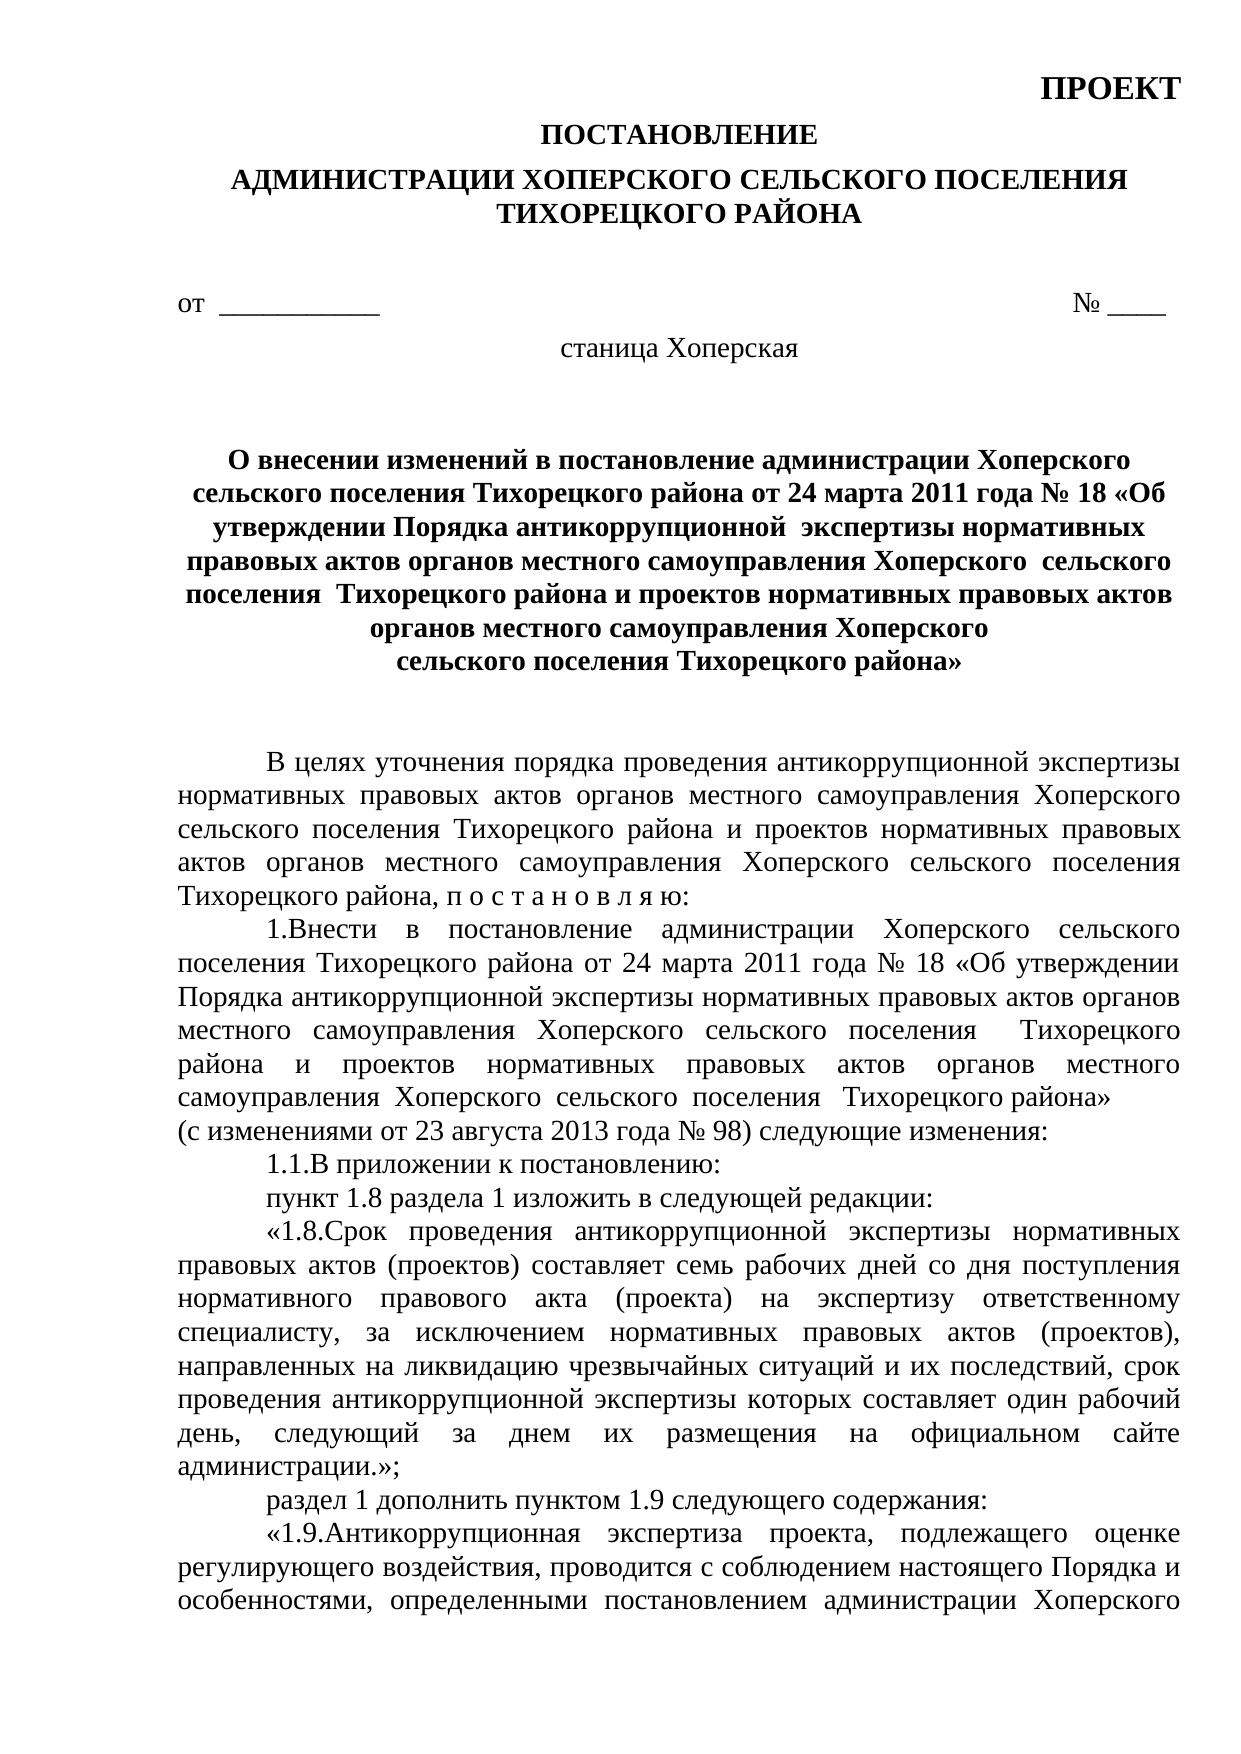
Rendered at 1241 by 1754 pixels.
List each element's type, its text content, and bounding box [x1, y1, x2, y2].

text О внесении изменений в постановление администрации Хоперского сельского поселения Тихорецкого района от 24 марта 2011 года № 18 «Об утверждении Порядка антикоррупционной экспертизы нормативных правовых актов органов местного самоуправления Хоперского сельского поселения Тихорецкого района и проектов нормативных правовых актов органов местного самоуправления Хоперского [177, 442, 1181, 643]
text пункт 1.8 раздела 1 изложить в следующей редакции: [177, 1180, 1181, 1213]
subtitle от ___________ № ____ [177, 285, 1181, 319]
text 1.1.В приложении к постановлению: [177, 1146, 1181, 1180]
text (с изменениями от 23 августа 2013 года № 98) следующие изменения: [177, 1113, 1181, 1146]
subtitle станица Хоперская [177, 330, 1181, 364]
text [177, 1515, 1181, 1616]
text 1.Внести в постановление администрации Хоперского сельского поселения Тихорецкого района от 24 марта 2011 года № 18 «Об утверждении Порядка антикоррупционной экспертизы нормативных правовых актов органов местного самоуправления Хоперского сельского поселения Тихорецкого района и проектов нормативных правовых актов органов местного самоуправления Хоперского сельского поселения Тихорецкого района» [177, 912, 1181, 1113]
text сельского поселения Тихорецкого района» [177, 643, 1181, 677]
text В целях уточнения порядка проведения антикоррупционной экспертизы нормативных правовых актов органов местного самоуправления Хоперского сельского поселения Тихорецкого района и проектов нормативных правовых актов органов местного самоуправления Хоперского сельского поселения Тихорецкого района, п о с т а н о в л я ю: [177, 744, 1181, 912]
text ПРОЕКТ [177, 68, 1181, 106]
text раздел 1 дополнить пунктом 1.9 следующего содержания: [177, 1482, 1181, 1515]
text «1.8.Срок проведения антикоррупционной экспертизы нормативных правовых актов (проектов) составляет семь рабочих дней со дня поступления нормативного правового акта (проекта) на экспертизу ответственному специалисту, за исключением нормативных правовых актов (проектов), направленных на ликвидацию чрезвычайных ситуаций и их последствий, срок проведения антикоррупционной экспертизы которых составляет один рабочий день, следующий за днем их размещения на официальном сайте администрации.»; [177, 1213, 1181, 1482]
subtitle ПОСТАНОВЛЕНИЕ [177, 117, 1181, 151]
subtitle АДМИНИСТРАЦИИ ХОПЕРСКОГО СЕЛЬСКОГО ПОСЕЛЕНИЯ ТИХОРЕЦКОГО РАЙОНА [177, 162, 1181, 229]
